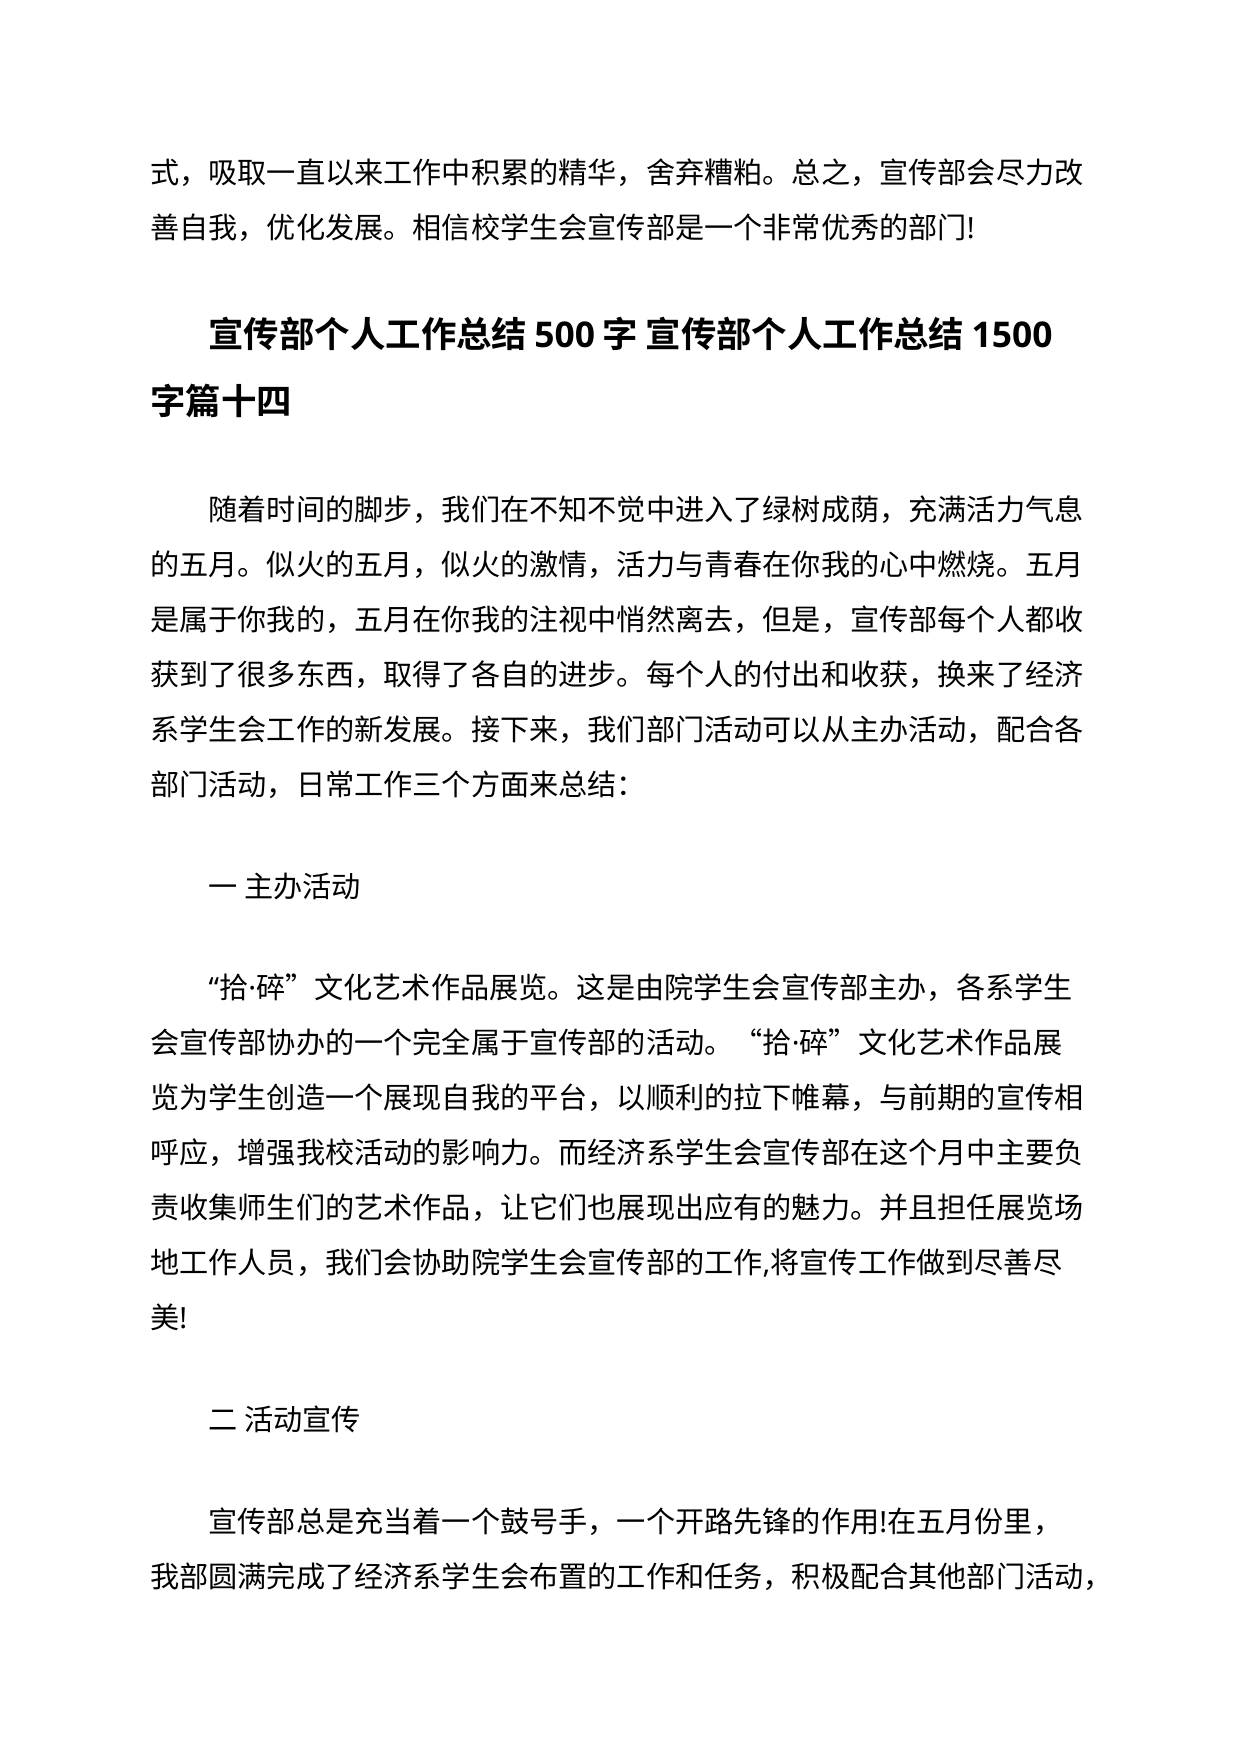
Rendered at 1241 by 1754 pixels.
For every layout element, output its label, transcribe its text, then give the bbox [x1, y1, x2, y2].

text 一 主办活动 [150, 863, 1090, 906]
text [150, 150, 1090, 247]
text 随着时间的脚步，我们在不知不觉中进入了绿树成荫，充满活力气息的五月。似火的五月，似火的激情，活力与青春在你我的心中燃烧。五月是属于你我的，五月在你我的注视中悄然离去，但是，宣传部每个人都收获到了很多东西，取得了各自的进步。每个人的付出和收获，换来了经济系学生会工作的新发展。接下来，我们部门活动可以从主办活动，配合各部门活动，日常工作三个方面来总结： [150, 487, 1090, 804]
text 宣传部个人工作总结500字 宣传部个人工作总结1500字篇十四 [150, 307, 1090, 425]
text “拾·碎”文化艺术作品展览。这是由院学生会宣传部主办，各系学生会宣传部协办的一个完全属于宣传部的活动。“拾·碎”文化艺术作品展览为学生创造一个展现自我的平台，以顺利的拉下帷幕，与前期的宣传相呼应，增强我校活动的影响力。而经济系学生会宣传部在这个月中主要负责收集师生们的艺术作品，让它们也展现出应有的魅力。并且担任展览场地工作人员，我们会协助院学生会宣传部的工作,将宣传工作做到尽善尽美! [150, 965, 1090, 1337]
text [150, 1498, 1090, 1596]
text 二 活动宣传 [150, 1397, 1090, 1439]
